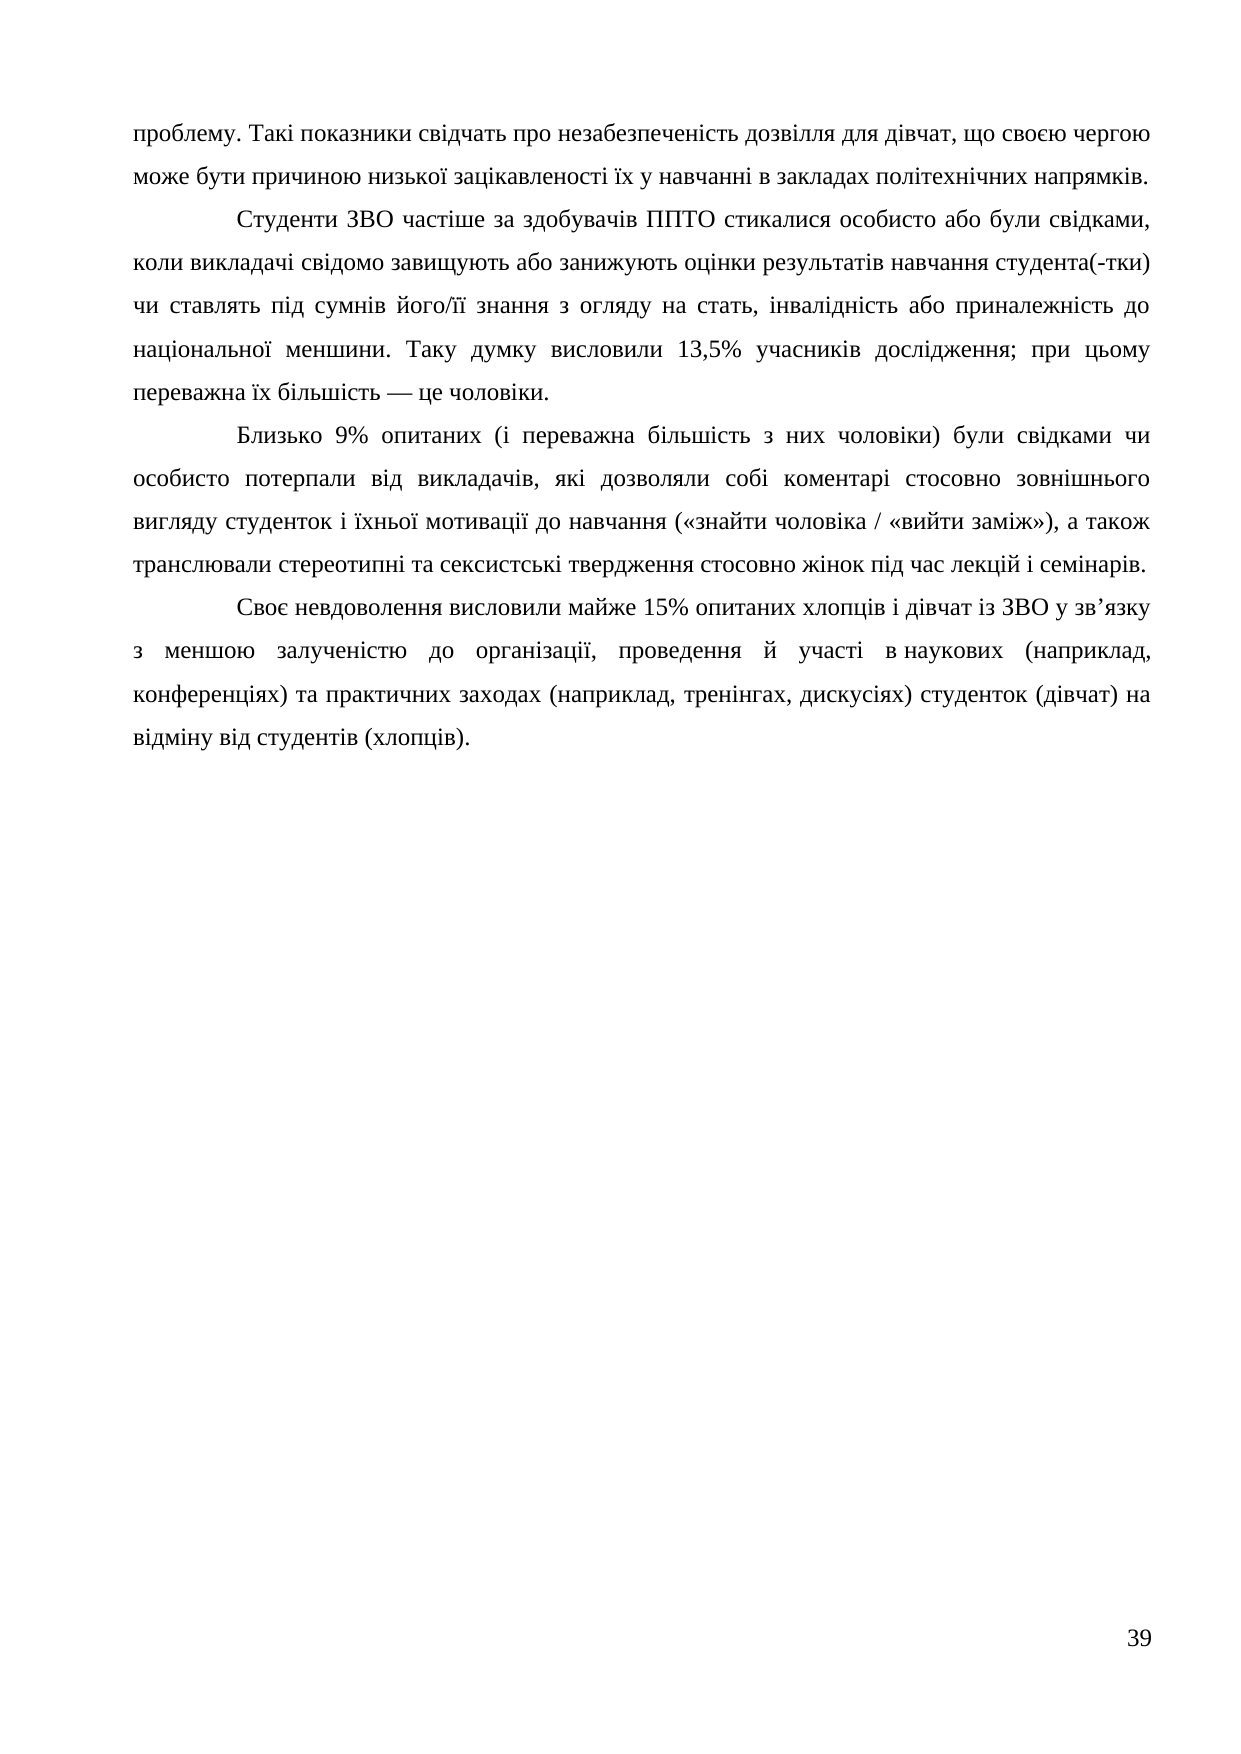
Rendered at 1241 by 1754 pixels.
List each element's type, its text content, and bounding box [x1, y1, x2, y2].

text Близько 9% опитаних (і переважна більшість з них чоловіки) були свідками чи особисто потерпали від викладачів, які дозволяли собі коментарі стосовно зовнішнього вигляду студенток і їхньої мотивації до навчання («знайти чоловіка / «вийти заміж»), а також транслювали стереотипні та сексистські твердження стосовно жінок під час лекцій і семінарів. [133, 420, 1152, 578]
text Своє невдоволення висловили майже 15% опитаних хлопців і дівчат із ЗВО у зв’язку з меншою залученістю до організації, проведення й участі в наукових (наприклад, конференціях) та практичних заходах (наприклад, тренінгах, дискусіях) студенток (дівчат) на відміну від студентів (хлопців). [133, 592, 1152, 751]
text Студенти ЗВО частіше за здобувачів ППТО стикалися особисто або були свідками, коли викладачі свідомо завищують або занижують оцінки результатів навчання студента(-тки) чи ставлять під сумнів його/її знання з огляду на стать, інвалідність або приналежність до національної меншини. Таку думку висловили 13,5% учасників дослідження; при цьому переважна їх більшість — це чоловіки. [133, 204, 1152, 406]
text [133, 118, 1152, 190]
